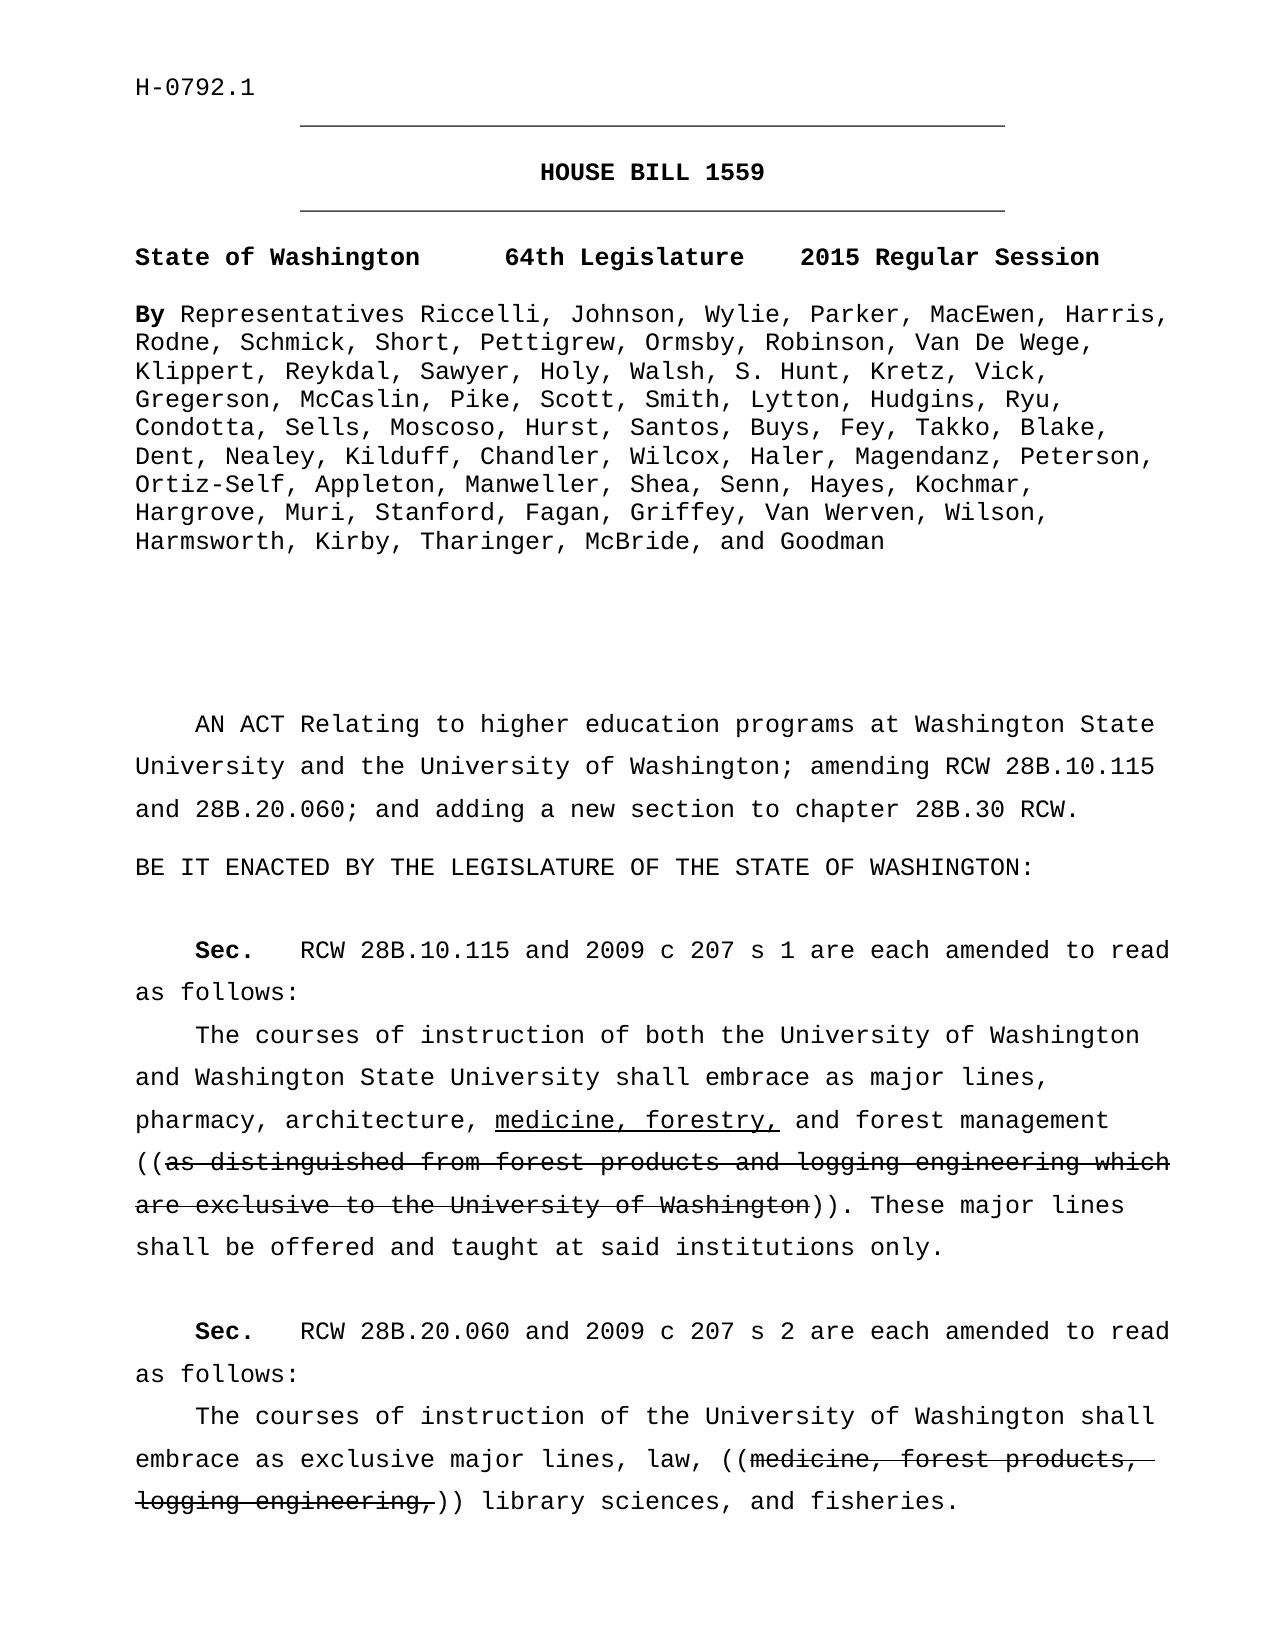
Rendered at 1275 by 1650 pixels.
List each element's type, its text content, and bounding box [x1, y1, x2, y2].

text _______________________________________________ [135, 103, 1170, 132]
text State of Washington 64th Legislature 2015 Regular Session [135, 245, 1170, 273]
text AN ACT Relating to higher education programs at Washington State University and the University of Washington; amending RCW 28B.10.115 and 28B.20.060; and adding a new section to chapter 28B.30 RCW. [135, 698, 1170, 826]
text HOUSE BILL 1559 [135, 160, 1170, 188]
text _______________________________________________ [135, 188, 1170, 217]
text Sec. RCW 28B.20.060 and 2009 c 207 s 2 are each amended to read as follows: [135, 1306, 1170, 1391]
text BE IT ENACTED BY THE LEGISLATURE OF THE STATE OF WASHINGTON: [135, 854, 1170, 882]
text H-0792.1 [135, 75, 1170, 103]
text By Representatives Riccelli, Johnson, Wylie, Parker, MacEwen, Harris, Rodne, Schmick, Short, Pettigrew, Ormsby, Robinson, Van De Wege, Klippert, Reykdal, Sawyer, Holy, Walsh, S. Hunt, Kretz, Vick, Gregerson, McCaslin, Pike, Scott, Smith, Lytton, Hudgins, Ryu, Condotta, Sells, Moscoso, Hurst, Santos, Buys, Fey, Takko, Blake, Dent, Nealey, Kilduff, Chandler, Wilcox, Haler, Magendanz, Peterson, Ortiz-Self, Appleton, Manweller, Shea, Senn, Hayes, Kochmar, Hargrove, Muri, Stanford, Fagan, Griffey, Van Werven, Wilson, Harmsworth, Kirby, Tharinger, McBride, and Goodman [135, 302, 1170, 557]
text Sec. RCW 28B.10.115 and 2009 c 207 s 1 are each amended to read as follows: [135, 924, 1170, 1009]
text The courses of instruction of the University of Washington shall embrace as exclusive major lines, law, ((medicine, forest products, logging engineering,)) library sciences, and fisheries. [135, 1391, 1170, 1518]
text The courses of instruction of both the University of Washington and Washington State University shall embrace as major lines, pharmacy, architecture, medicine, forestry, and forest management ((as distinguished from forest products and logging engineering which are exclusive to the University of Washington)). These major lines shall be offered and taught at said institutions only. [135, 1009, 1170, 1264]
